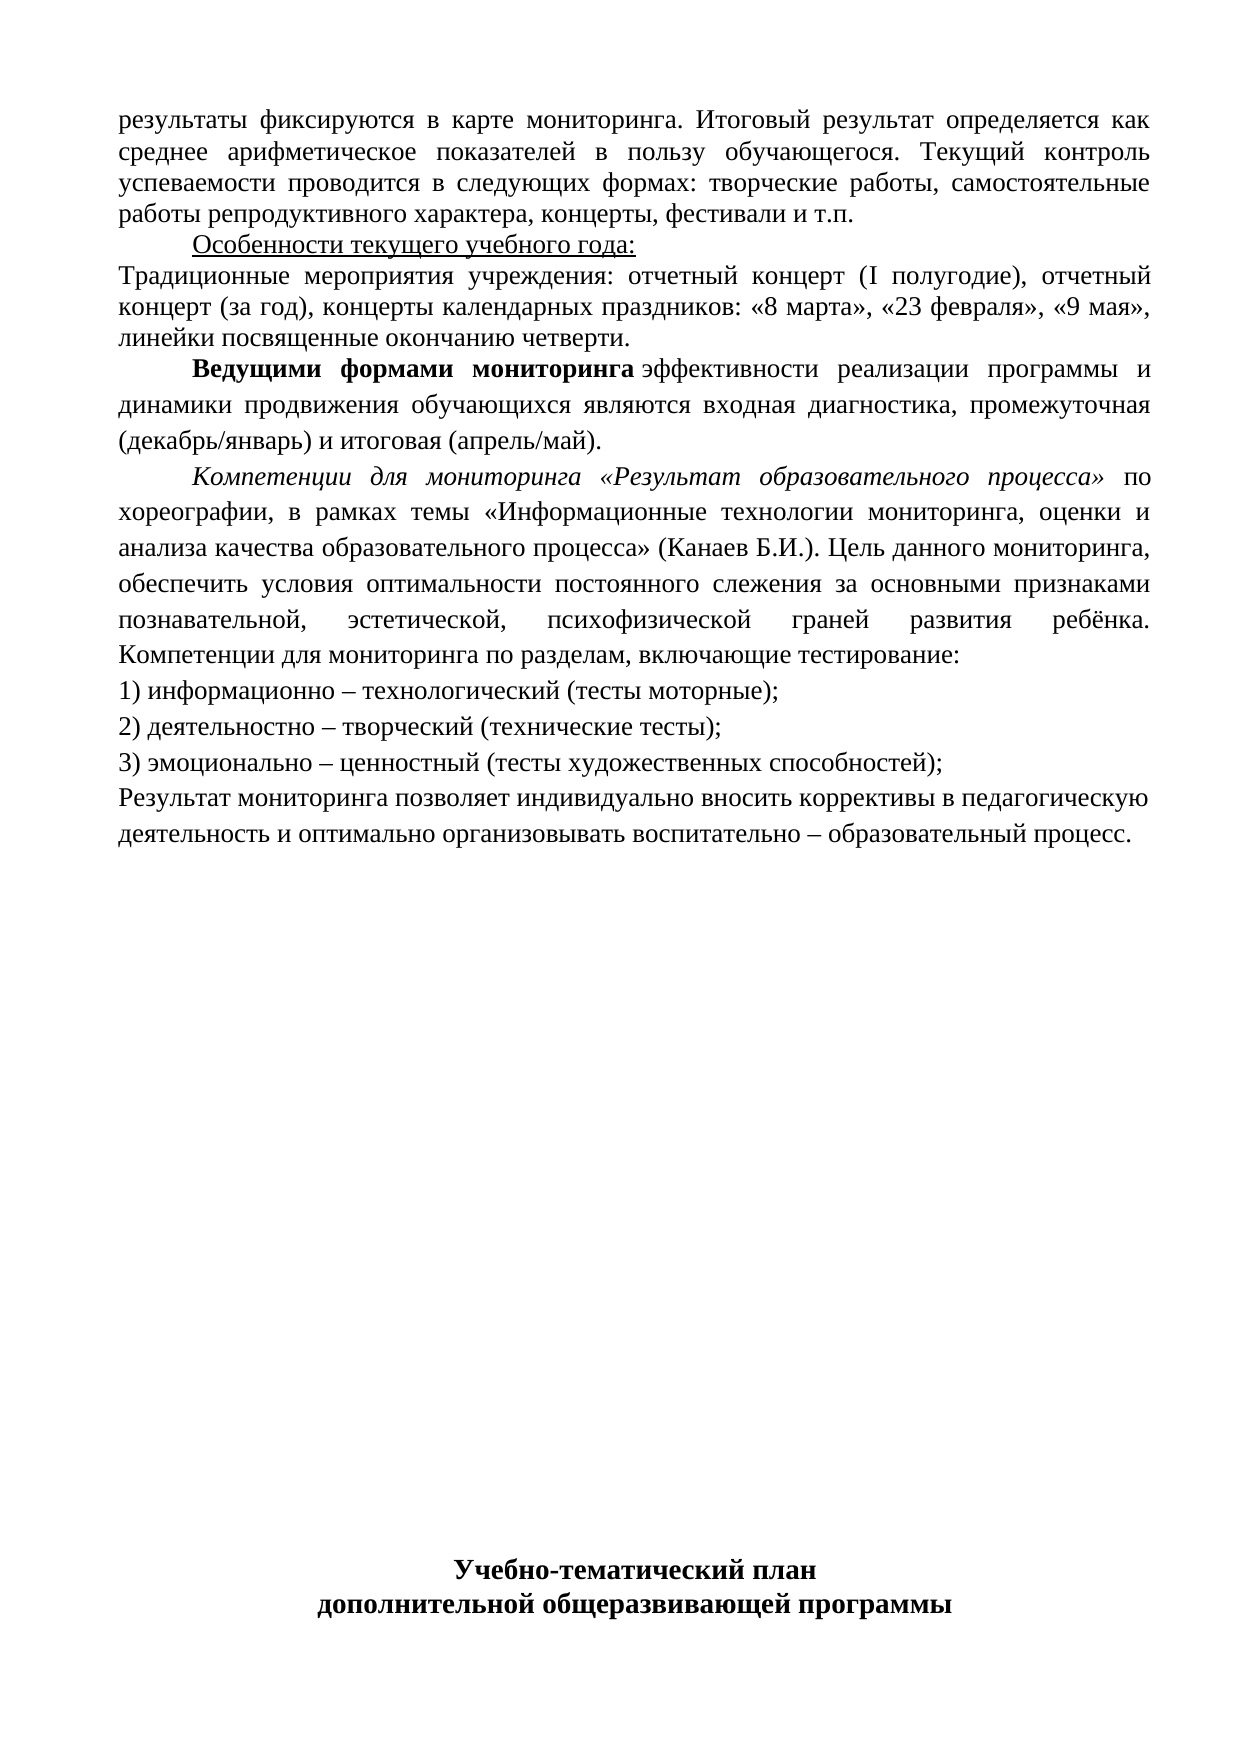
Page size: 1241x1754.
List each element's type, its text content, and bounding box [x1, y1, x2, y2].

text Компетенции для мониторинга «Результат образовательного процесса» по хореографии, в рамках темы «Информационные технологии мониторинга, оценки и анализа качества образовательного процесса» (Канаев Б.И.). Цель данного мониторинга, обеспечить условия оптимальности постоянного слежения за основными признаками познавательной, эстетической, психофизической граней развития ребёнка. Компетенции для мониторинга по разделам, включающие тестирование: [118, 460, 1152, 669]
text Ведущими формами мониторинга эффективности реализации программы и динамики продвижения обучающихся являются входная диагностика, промежуточная (декабрь/январь) и итоговая (апрель/май). [118, 419, 1152, 455]
text Ведущими формами мониторинга эффективности реализации программы и динамики продвижения обучающихся являются входная диагностика, промежуточная (декабрь/январь) и итоговая (апрель/май). [118, 353, 1152, 388]
text 1) информационно – технологический (тесты моторные); [118, 674, 1152, 705]
text 3) эмоционально – ценностный (тесты художественных способностей); [118, 746, 1152, 777]
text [118, 103, 1152, 228]
text Результат мониторинга позволяет индивидуально вносить коррективы в педагогическую деятельность и оптимально организовывать воспитательно – образовательный процесс. [118, 781, 1152, 848]
text Учебно-тематический план [118, 1552, 1152, 1586]
text Особенности текущего учебного года: [118, 228, 1152, 259]
text Традиционные мероприятия учреждения: отчетный концерт (I полугодие), отчетный концерт (за год), концерты календарных праздников: «8 марта», «23 февраля», «9 мая», линейки посвященные окончанию четверти. [118, 259, 1152, 353]
text дополнительной общеразвивающей программы [118, 1586, 1152, 1619]
text 2) деятельностно – творческий (технические тесты); [118, 710, 1152, 741]
